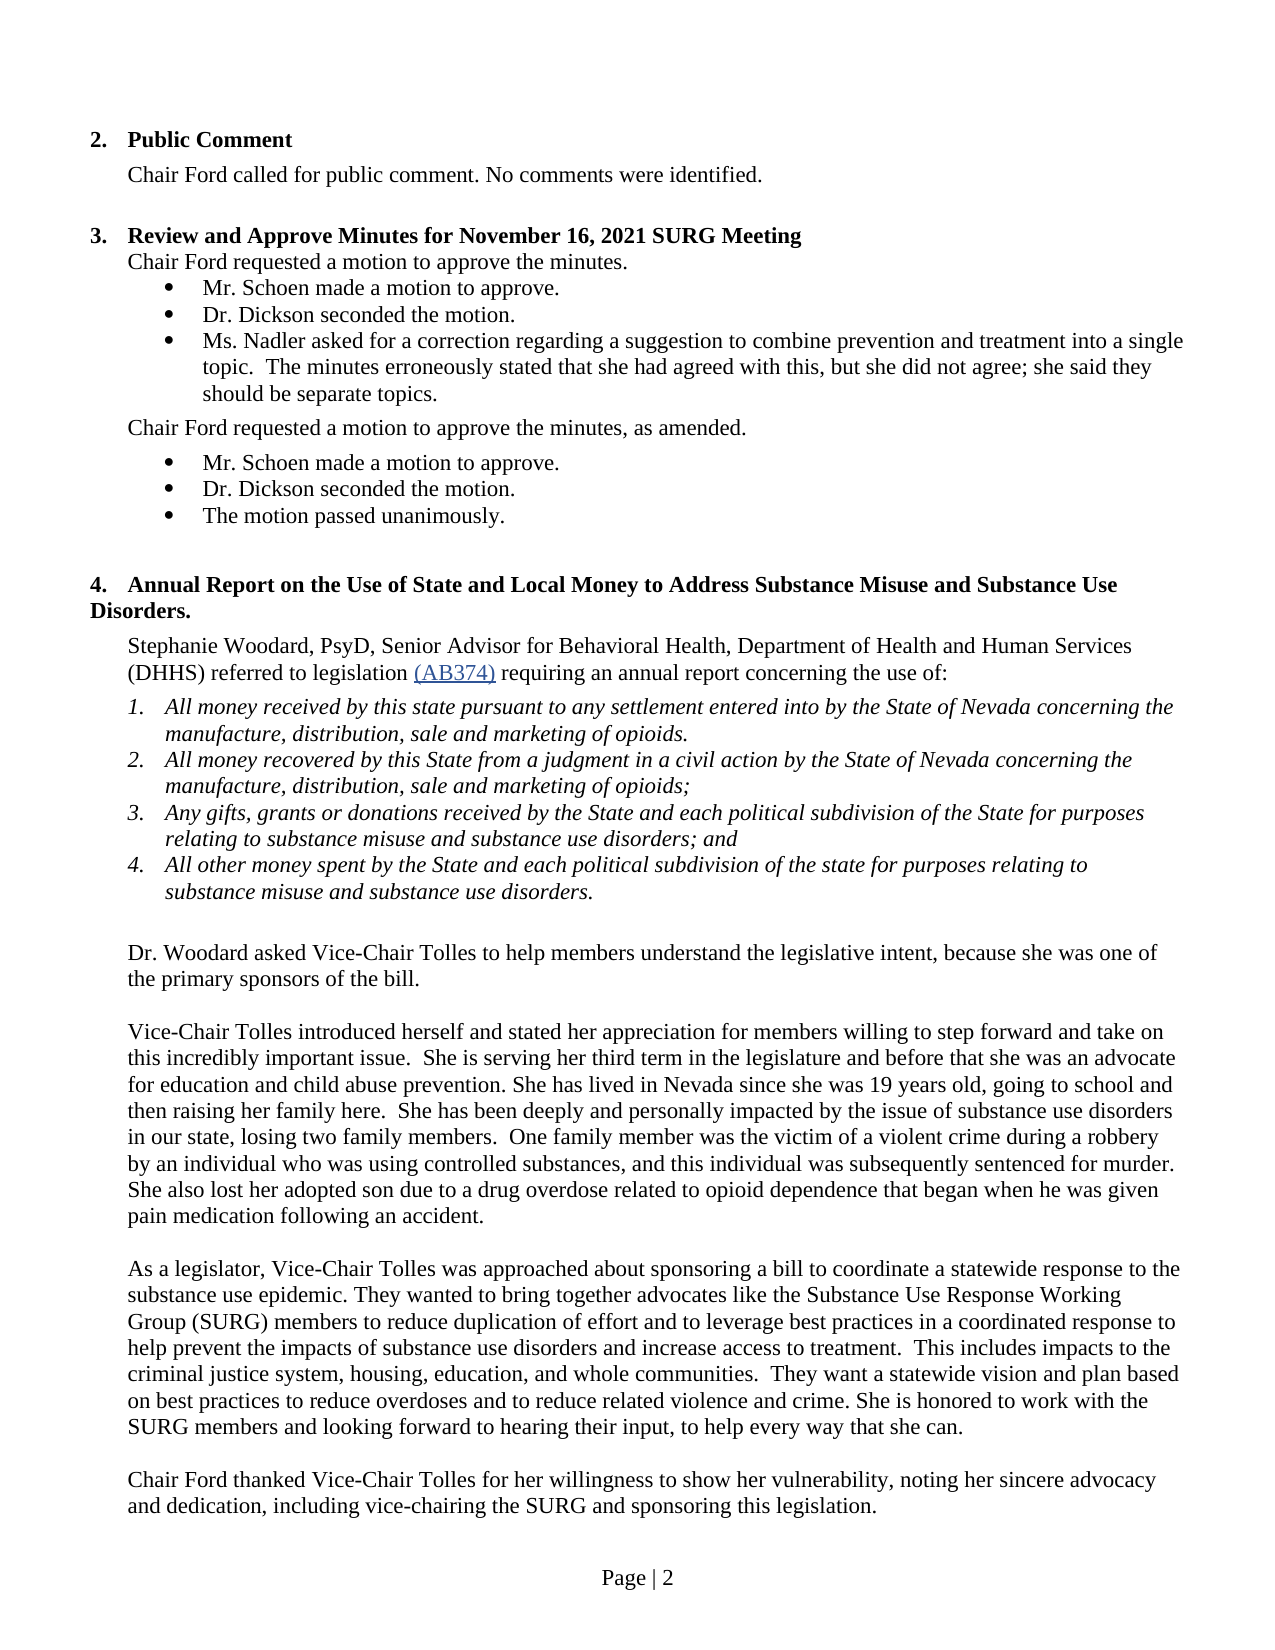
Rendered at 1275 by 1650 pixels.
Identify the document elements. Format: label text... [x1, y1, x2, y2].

list As a legislator, Vice-Chair Tolles was approached about sponsoring a bill to coordinate a statewide response to the substance use epidemic. They wanted to bring together advocates like the Substance Use Response Working Group (SURG) members to reduce duplication of effort and to leverage best practices in a coordinated response to help prevent the impacts of substance use disorders and increase access to treatment. This includes impacts to the criminal justice system, housing, education, and whole communities. They want a statewide vision and plan based on best practices to reduce overdoses and to reduce related violence and crime. She is honored to work with the SURG members and looking forward to hearing their input, to help every way that she can. [127, 1255, 1185, 1439]
text Chair Ford called for public comment. No comments were identified. [127, 161, 1185, 187]
list All money received by this state pursuant to any settlement entered into by the State of Nevada concerning the manufacture, distribution, sale and marketing of opioids. [127, 693, 1185, 746]
list All money recovered by this State from a judgment in a civil action by the State of Nevada concerning the manufacture, distribution, sale and marketing of opioids; [127, 746, 1185, 799]
list Mr. Schoen made a motion to approve. [165, 274, 1185, 301]
text Chair Ford requested a motion to approve the minutes, as amended. [127, 414, 1185, 441]
list Chair Ford thanked Vice-Chair Tolles for her willingness to show her vulnerability, noting her sincere advocacy and dedication, including vice-chairing the SURG and sponsoring this legislation. [127, 1466, 1185, 1519]
list Ms. Nadler asked for a correction regarding a suggestion to combine prevention and treatment into a single topic. The minutes erroneously stated that she had agreed with this, but she did not agree; she said they should be separate topics. [165, 327, 1185, 406]
list Annual Report on the Use of State and Local Money to Address Substance Misuse and Substance Use Disorders. [90, 571, 1185, 624]
list Dr. Dickson seconded the motion. [165, 476, 1185, 502]
list The motion passed unanimously. [165, 502, 1185, 528]
list Vice-Chair Tolles introduced herself and stated her appreciation for members willing to step forward and take on this incredibly important issue. She is serving her third term in the legislature and before that she was an advocate for education and child abuse prevention. She has lived in Nevada since she was 19 years old, going to school and then raising her family here. She has been deeply and personally impacted by the issue of substance use disorders in our state, losing two family members. One family member was the victim of a violent crime during a robbery by an individual who was using controlled substances, and this individual was subsequently sentenced for murder. She also lost her adopted son due to a drug overdose related to opioid dependence that began when he was given pain medication following an accident. [127, 1018, 1185, 1229]
list Mr. Schoen made a motion to approve. [165, 449, 1185, 476]
list Review and Approve Minutes for November 16, 2021 SURG Meeting [90, 222, 1185, 248]
list Any gifts, grants or donations received by the State and each political subdivision of the State for purposes relating to substance misuse and substance use disorders; and [127, 799, 1185, 851]
list Public Comment [90, 126, 1185, 152]
list Chair Ford requested a motion to approve the minutes. [127, 248, 1185, 274]
list Dr. Woodard asked Vice-Chair Tolles to help members understand the legislative intent, because she was one of the primary sponsors of the bill. [127, 939, 1185, 992]
text Stephanie Woodard, PsyD, Senior Advisor for Behavioral Health, Department of Health and Human Services (DHHS) referred to legislation (AB374) requiring an annual report concerning the use of: [127, 632, 1185, 685]
list Dr. Dickson seconded the motion. [165, 301, 1185, 327]
list All other money spent by the State and each political subdivision of the state for purposes relating to substance misuse and substance use disorders. [127, 851, 1185, 904]
